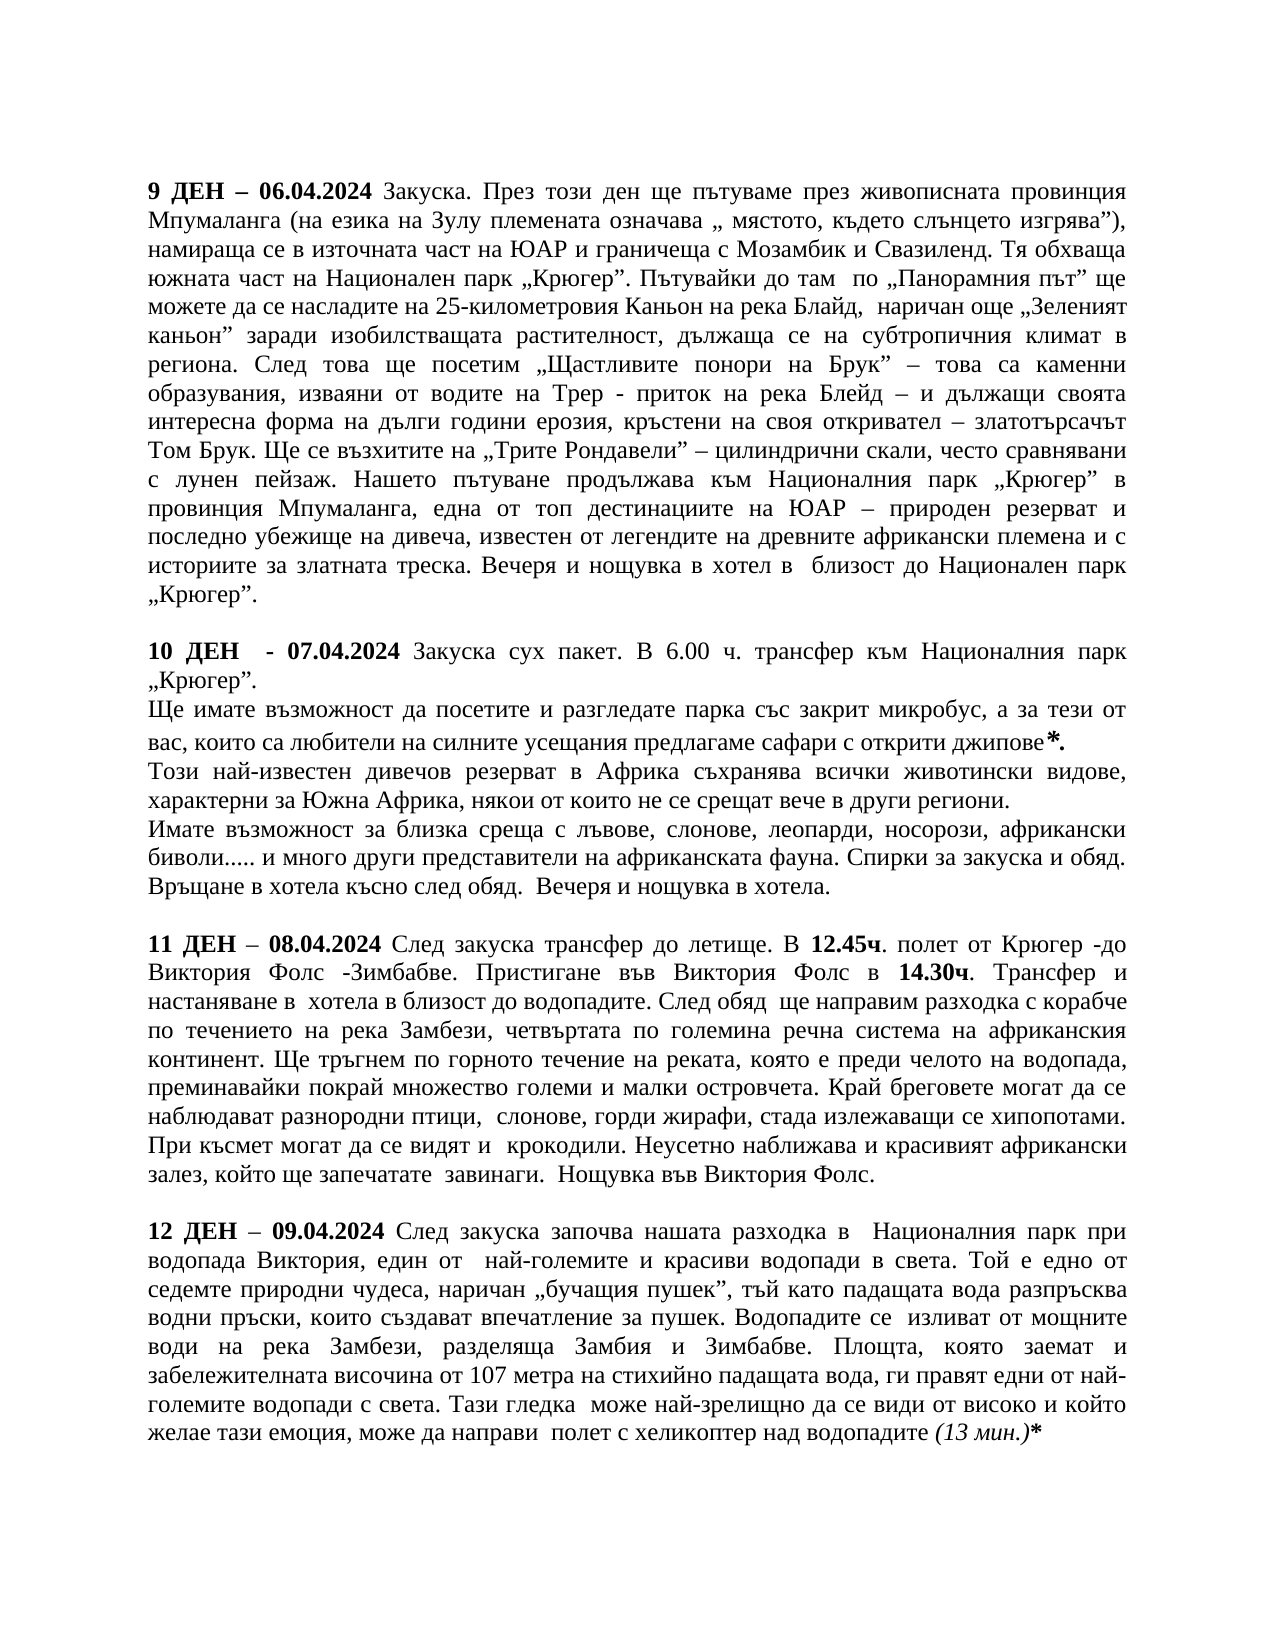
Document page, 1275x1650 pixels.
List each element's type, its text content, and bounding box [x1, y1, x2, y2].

text 11 ДЕН – 08.04.2024 След закуска трансфер до летище. В 12.45ч. полет от Крюгер -до Виктория Фолс -Зимбабве. Пристигане във Виктория Фолс в 14.30ч. Трансфер и настаняване в хотела в близост до водопадите. След обяд ще направим разходка с корабче по течението на река Замбези, четвъртата по големина речна система на африканския континент. Ще тръгнем по горното течение на реката, която е преди челото на водопада, преминавайки покрай множество големи и малки островчета. Край бреговете могат да се наблюдават разнородни птици, слонове, горди жирафи, стада излежаващи се хипопотами. При късмет могат да се видят и крокодили. Неусетно наближава и красивият африкански залез, който ще запечатате завинаги. Нощувка във Виктория Фолс. [148, 929, 1127, 1187]
text Този най-известен дивечов резерват в Африка съхранява всички животински видове, характерни за Южна Африка, някои от които не се срещат вече в други региони. [148, 756, 1127, 814]
text 9 ДЕН – 06.04.2024 Закуска. През този ден ще пътуваме през живописната провинция Мпумаланга (на езика на Зулу племената означава „ мястото, където слънцето изгрява”), намираща се в източната част на ЮАР и граничеща с Мозамбик и Свазиленд. Тя обхваща южната част на Национален парк „Крюгер”. Пътувайки до там по „Панорамния път” ще можете да се насладите на 25-километровия Каньон на река Блайд, наричан още „Зеленият каньон” заради изобилстващата растителност, дължаща се на субтропичния климат в региона. След това ще посетим „Щастливите понори на Брук” – това са каменни образувания, изваяни от водите на Трер - приток на река Блейд – и дължащи своята интересна форма на дълги години ерозия, кръстени на своя откривател – златотърсачът Том Брук. Ще се възхитите на „Трите Рондавели” – цилиндрични скали, често сравнявани с лунен пейзаж. Нашето пътуване продължава към Националния парк „Крюгер” в провинция Мпумаланга, една от топ дестинациите на ЮАР – природен резерват и последно убежище на дивеча, известен от легендите на древните африкански племена и с историите за златната треска. Вечеря и нощувка в хотел в близост до Национален парк „Крюгер”. [148, 176, 1127, 608]
text 10 ДЕН - 07.04.2024 Закуска сух пакет. В 6.00 ч. трансфер към Националния парк „Крюгер”. [148, 636, 1127, 694]
text 12 ДЕН – 09.04.2024 След закуска започва нашата разходка в Националния парк при водопада Виктория, един от най-големите и красиви водопади в света. Той e едно от седемте природни чудеса, наричан „бучащия пушек”, тъй като падащата вода разпръсква водни пръски, които създават впечатление за пушек. Водопадите се изливат от мощните води на река Замбези, разделяща Замбия и Зимбабве. Площта, която заемат и забележителната височина от 107 метра на стихийно падащата вода, ги правят едни от най-големите водопади с света. Тази гледка може най-зрелищно да се види от високо и който желае тази емоция, може да направи полет с хеликоптер над водопадите (13 мин.)* [148, 1216, 1127, 1446]
text Имате възможност за близка среща с лъвове, слонове, леопарди, носорози, африкански биволи..... и много други представители на африканската фауна. Спирки за закуска и обяд. Връщане в хотела късно след обяд. Вечеря и нощувка в хотела. [148, 814, 1127, 900]
text Ще имате възможност да посетите и разгледате парка със закрит микробус, а за тези от вас, които са любители на силните усещания предлагаме сафари с открити джипове*. [148, 694, 1127, 756]
